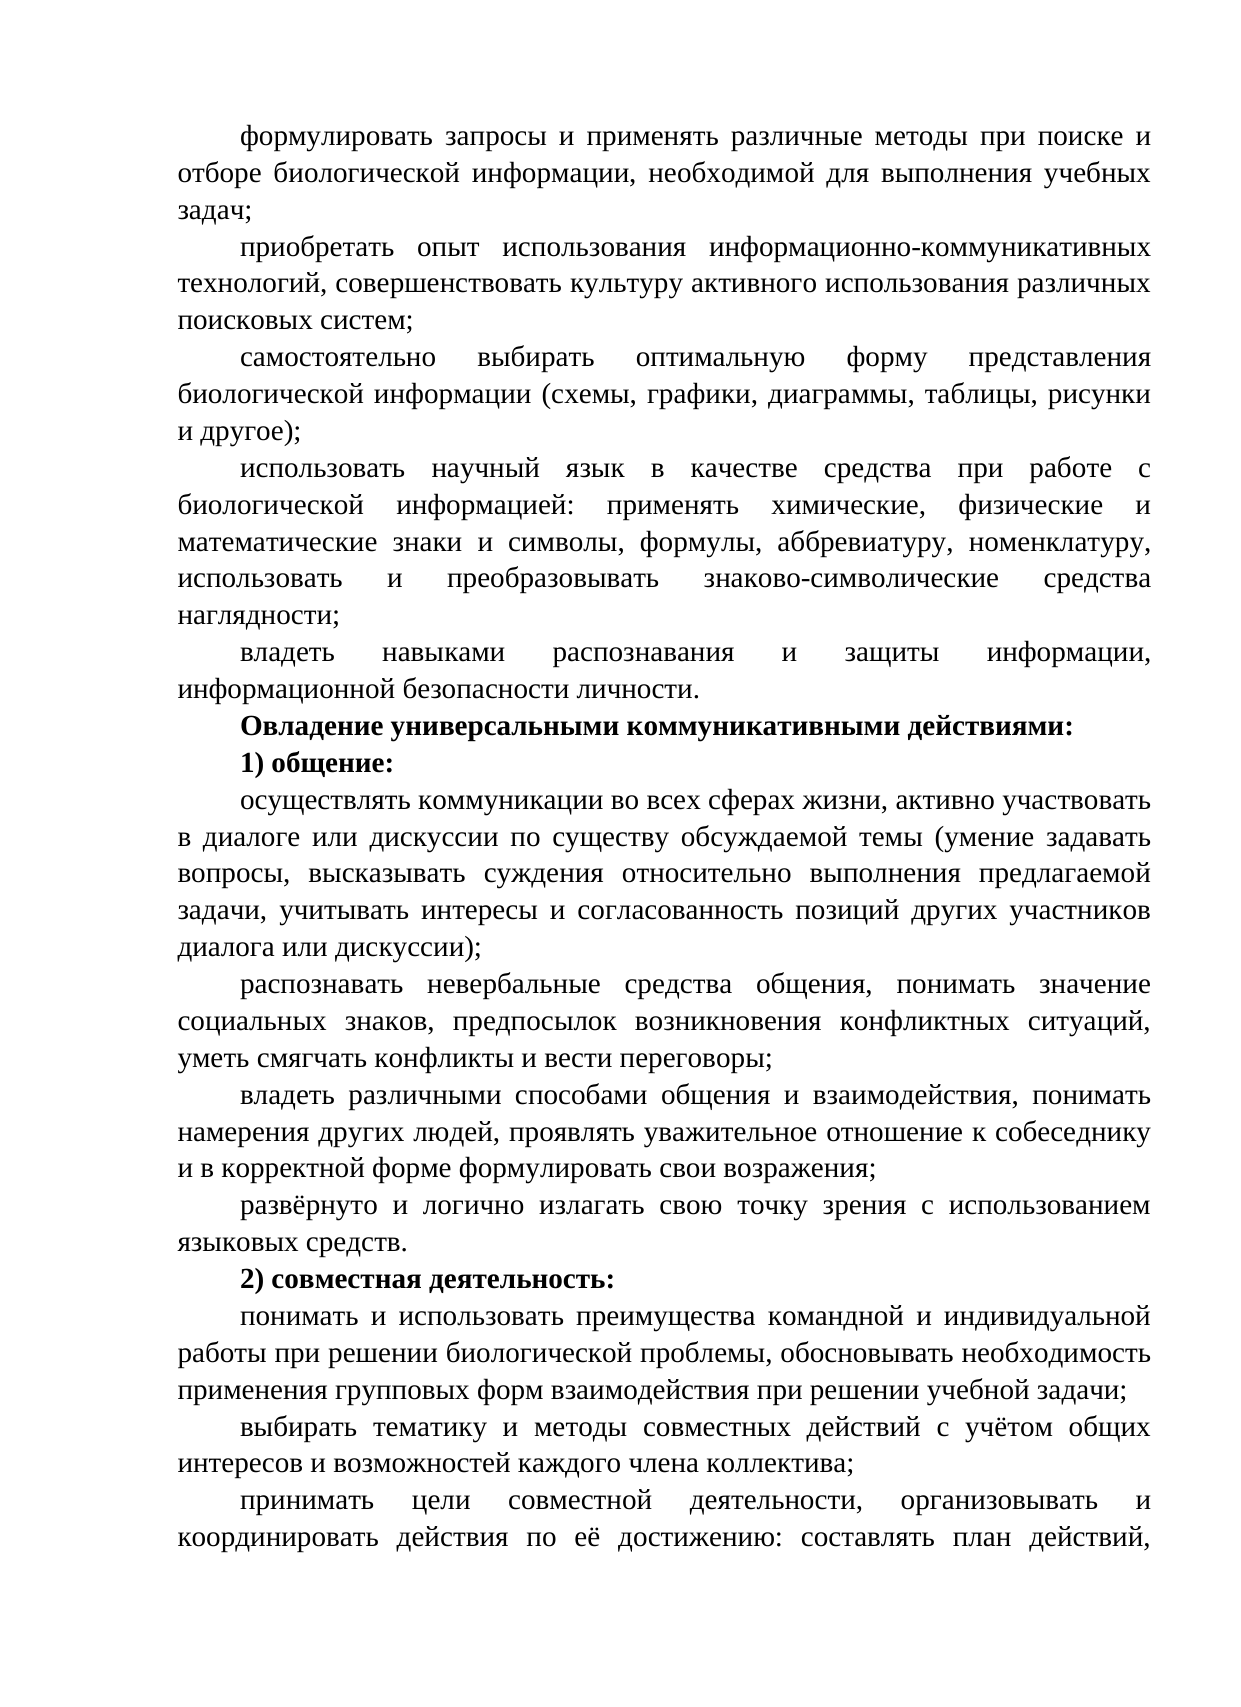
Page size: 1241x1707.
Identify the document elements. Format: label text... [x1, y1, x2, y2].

text использовать научный язык в качестве средства при работе с биологической информацией: применять химические, физические и математические знаки и символы, формулы, аббревиатуру, номенклатуру, использовать и преобразовывать знаково-символические средства наглядности; [177, 450, 1152, 631]
text 2) совместная деятельность: [177, 1261, 1152, 1295]
text выбирать тематику и методы совместных действий с учётом общих интересов и возможностей каждого члена коллектива; [177, 1409, 1152, 1479]
text осуществлять коммуникации во всех сферах жизни, активно участвовать в диалоге или дискуссии по существу обсуждаемой темы (умение задавать вопросы, высказывать суждения относительно выполнения предлагаемой задачи, учитывать интересы и согласованность позиций других участников диалога или дискуссии); [177, 782, 1152, 963]
text распознавать невербальные средства общения, понимать значение социальных знаков, предпосылок возникновения конфликтных ситуаций, уметь смягчать конфликты и вести переговоры; [177, 966, 1152, 1073]
text приобретать опыт использования информационно-коммуникативных технологий, совершенствовать культуру активного использования различных поисковых систем; [177, 229, 1152, 336]
text владеть различными способами общения и взаимодействия, понимать намерения других людей, проявлять уважительное отношение к собеседнику и в корректной форме формулировать свои возражения; [177, 1077, 1152, 1184]
text 1) общение: [177, 745, 1152, 778]
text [177, 1482, 1152, 1553]
text Овладение универсальными коммуникативными действиями: [177, 708, 1152, 742]
text развёрнуто и логично излагать свою точку зрения с использованием языковых средств. [177, 1187, 1152, 1258]
text владеть навыками распознавания и защиты информации, информационной безопасности личности. [177, 634, 1152, 705]
text самостоятельно выбирать оптимальную форму представления биологической информации (схемы, графики, диаграммы, таблицы, рисунки и другое); [177, 339, 1152, 447]
text формулировать запросы и применять различные методы при поиске и отборе биологической информации, необходимой для выполнения учебных задач; [177, 118, 1152, 225]
text понимать и использовать преимущества командной и индивидуальной работы при решении биологической проблемы, обосновывать необходимость применения групповых форм взаимодействия при решении учебной задачи; [177, 1298, 1152, 1405]
